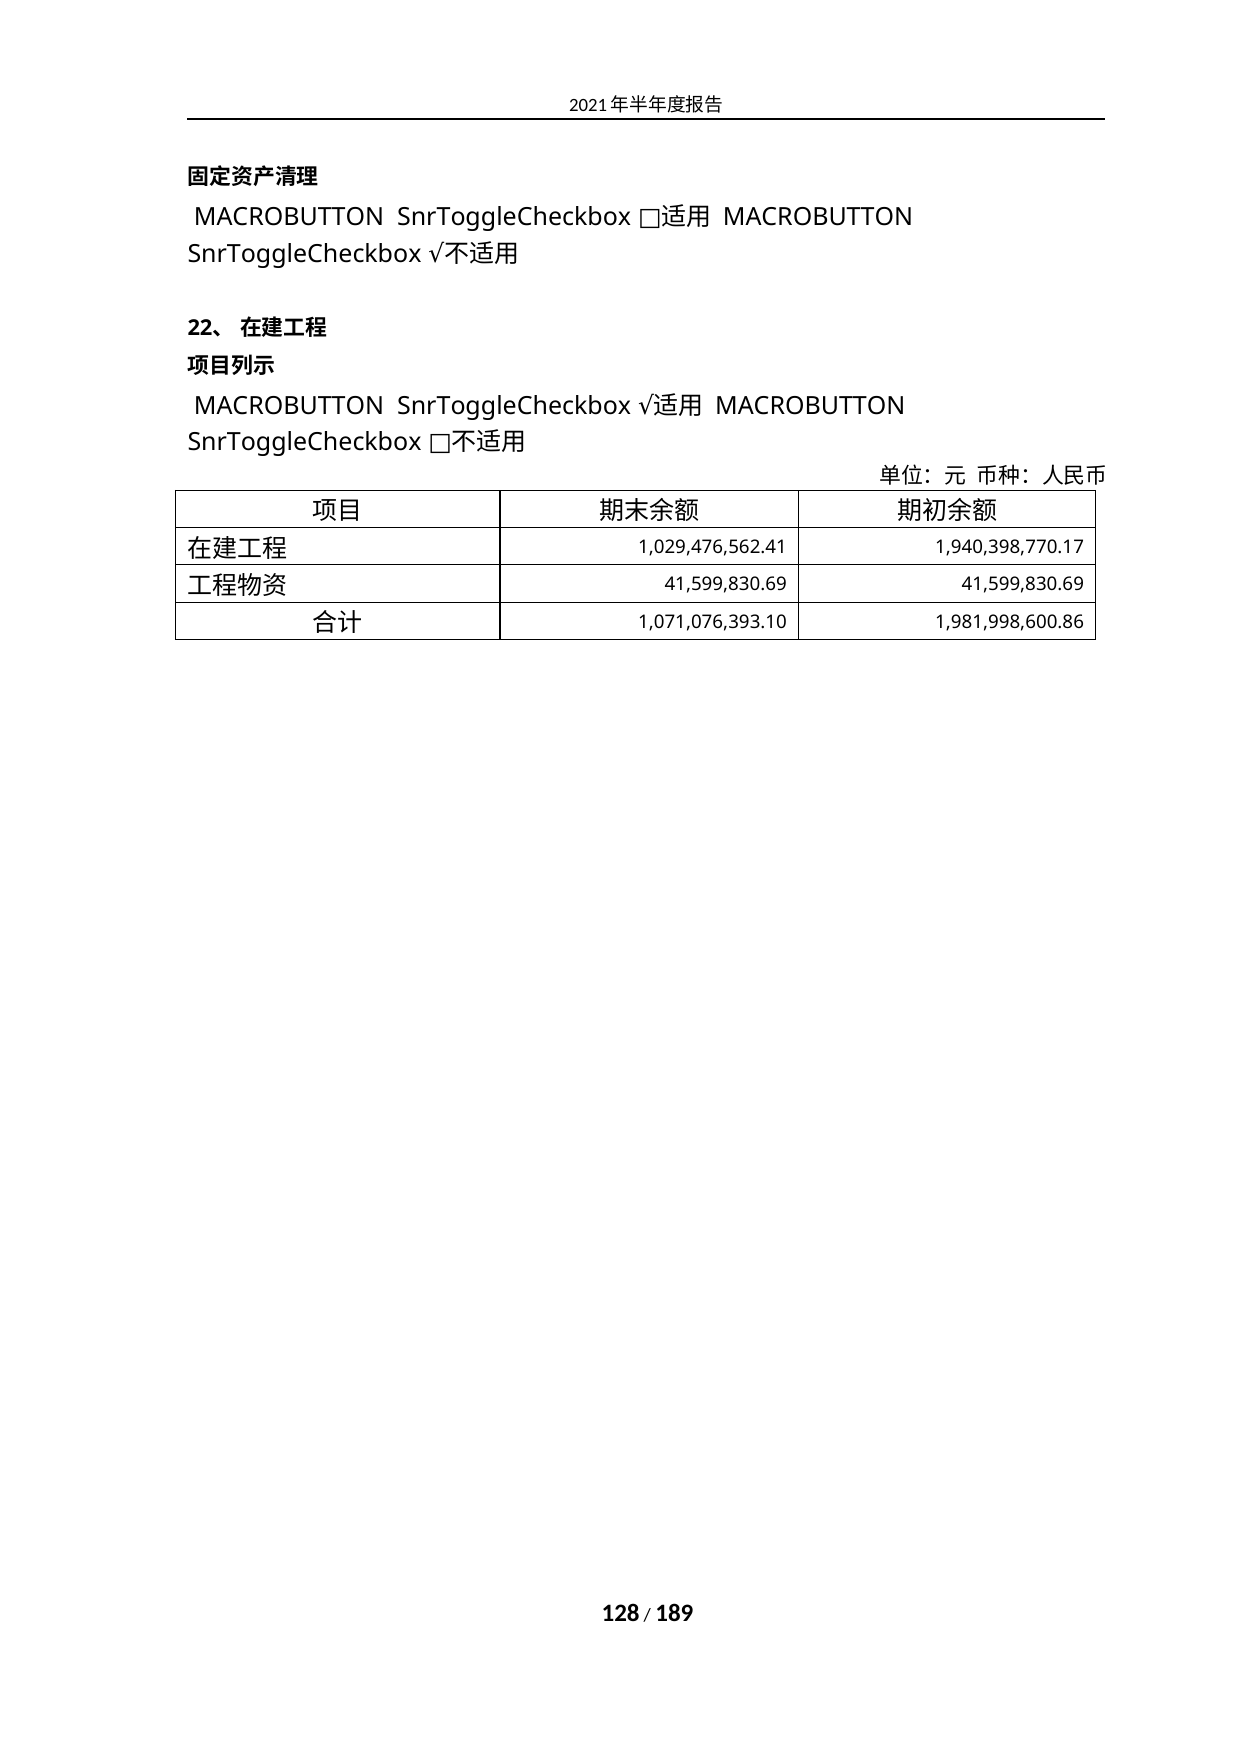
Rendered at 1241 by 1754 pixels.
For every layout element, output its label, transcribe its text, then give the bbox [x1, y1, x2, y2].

subtitle 在建工程 [187, 309, 1107, 341]
